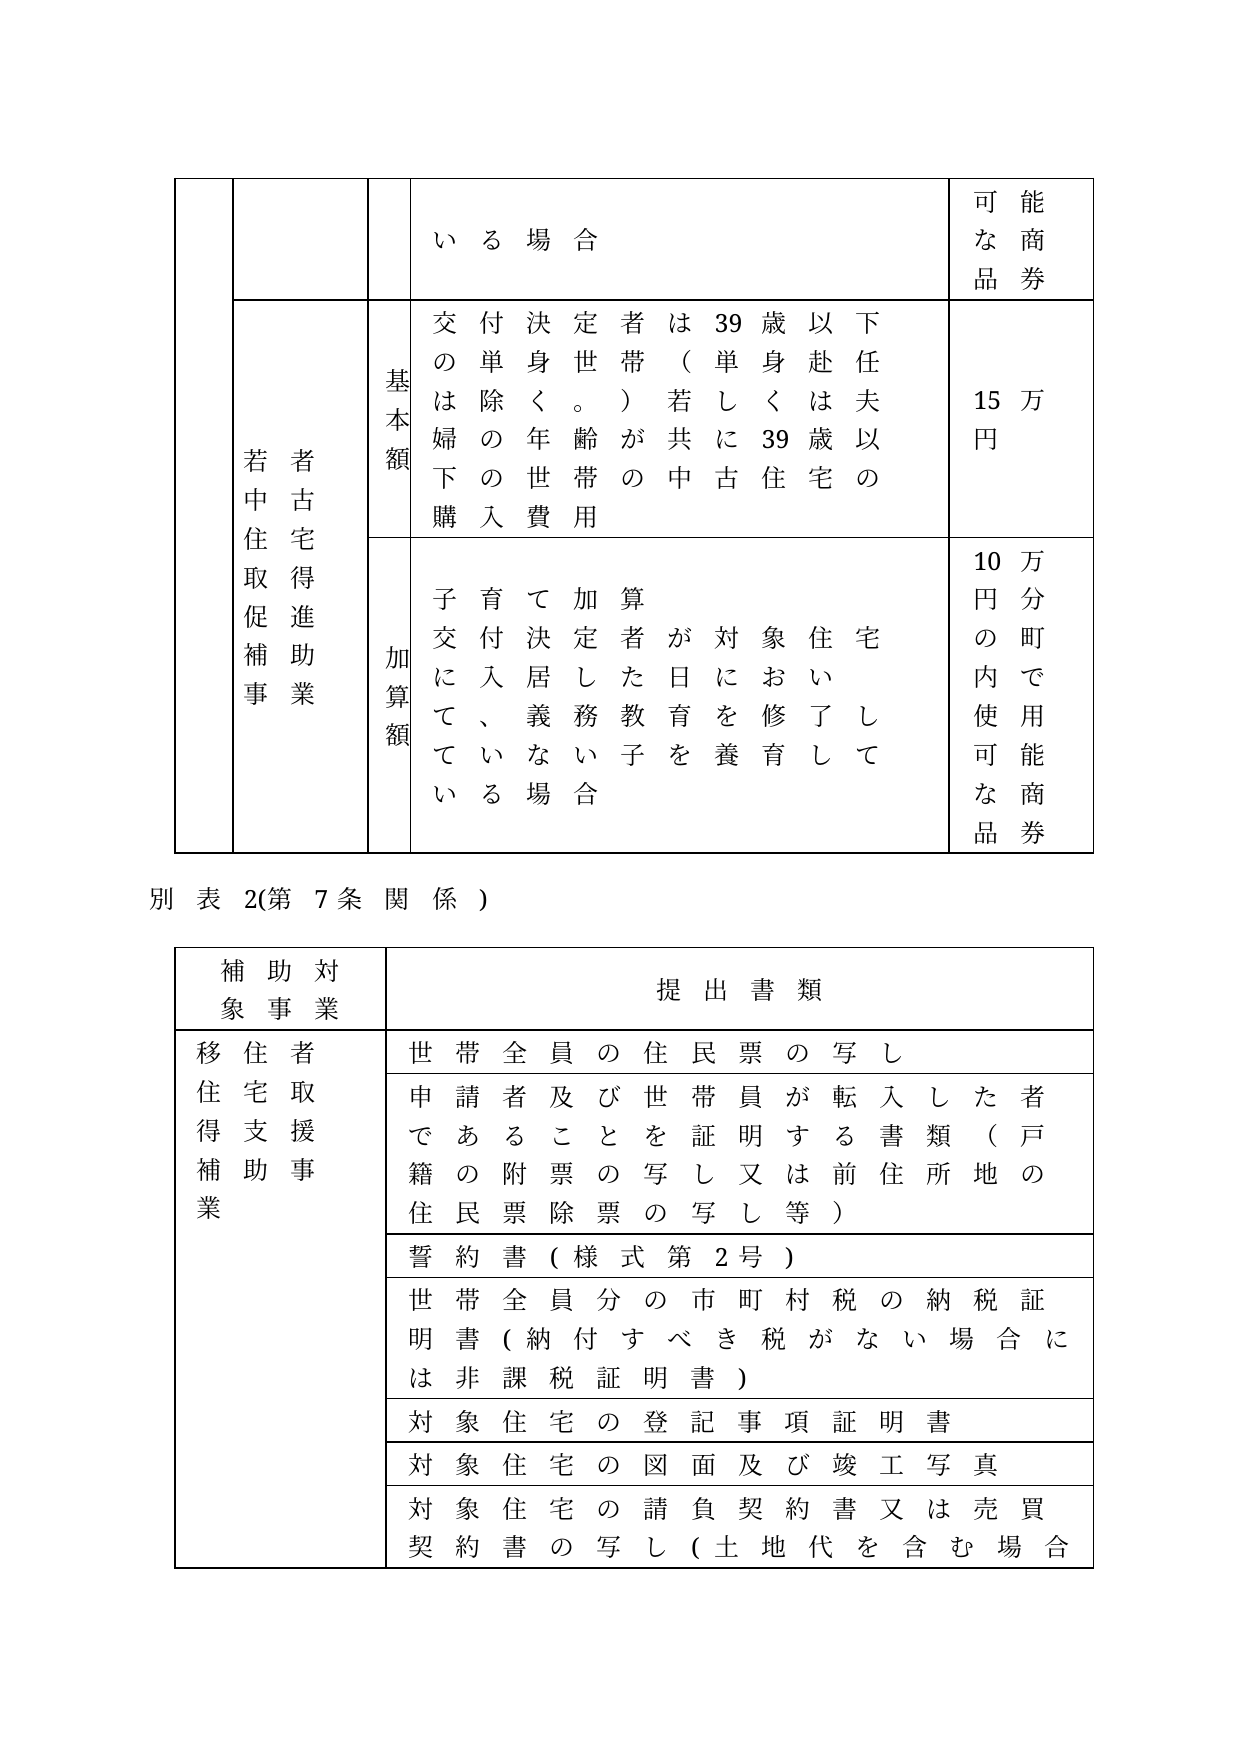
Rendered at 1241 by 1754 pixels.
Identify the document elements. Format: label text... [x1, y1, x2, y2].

table_cell 15万円 [950, 301, 1093, 537]
table_cell 若者中古住宅取得促進補助事業 [234, 301, 367, 852]
table_cell 加算額 [369, 538, 410, 852]
table_cell 基本額 [369, 301, 410, 537]
text 別表2(第7条関係) [149, 879, 1091, 918]
table_cell 子育て加算 交付決定者が対象住宅に入居した日において、義務教育を修了していない子を養育している場合 [411, 538, 948, 852]
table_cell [411, 179, 948, 299]
table_cell 申請者及び世帯員が転入した者であることを証明する書類（戸籍の附票の写し又は前住所地の住民票除票の写し等） [387, 1074, 1093, 1233]
table_cell 交付決定者は39歳以下の単身世帯（単身赴任は除く。）若しくは夫婦の年齢が共に39歳以下の世帯の中古住宅の購入費用 [411, 301, 948, 537]
table_cell 世帯全員分の市町村税の納税証明書(納付すべき税がない場合には非課税証明書) [387, 1278, 1093, 1398]
table_cell 対象住宅の図面及び竣工写真 [387, 1443, 1093, 1485]
table_cell 世帯全員の住民票の写し [387, 1031, 1093, 1073]
table_cell 誓約書(様式第2号) [387, 1235, 1093, 1276]
table_cell 移住者住宅取得支援補助事業 [176, 1031, 385, 1567]
table_cell 10万円分の町内で使用可能な商品券 [950, 538, 1093, 852]
table_header 補助対象事業 [176, 948, 385, 1029]
table_cell 対象住宅の登記事項証明書 [387, 1399, 1093, 1441]
table_cell 10万円分の町内で使用可能な商品券 [950, 179, 1093, 299]
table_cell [387, 1486, 1093, 1567]
table_header 提出書類 [387, 948, 1093, 1029]
